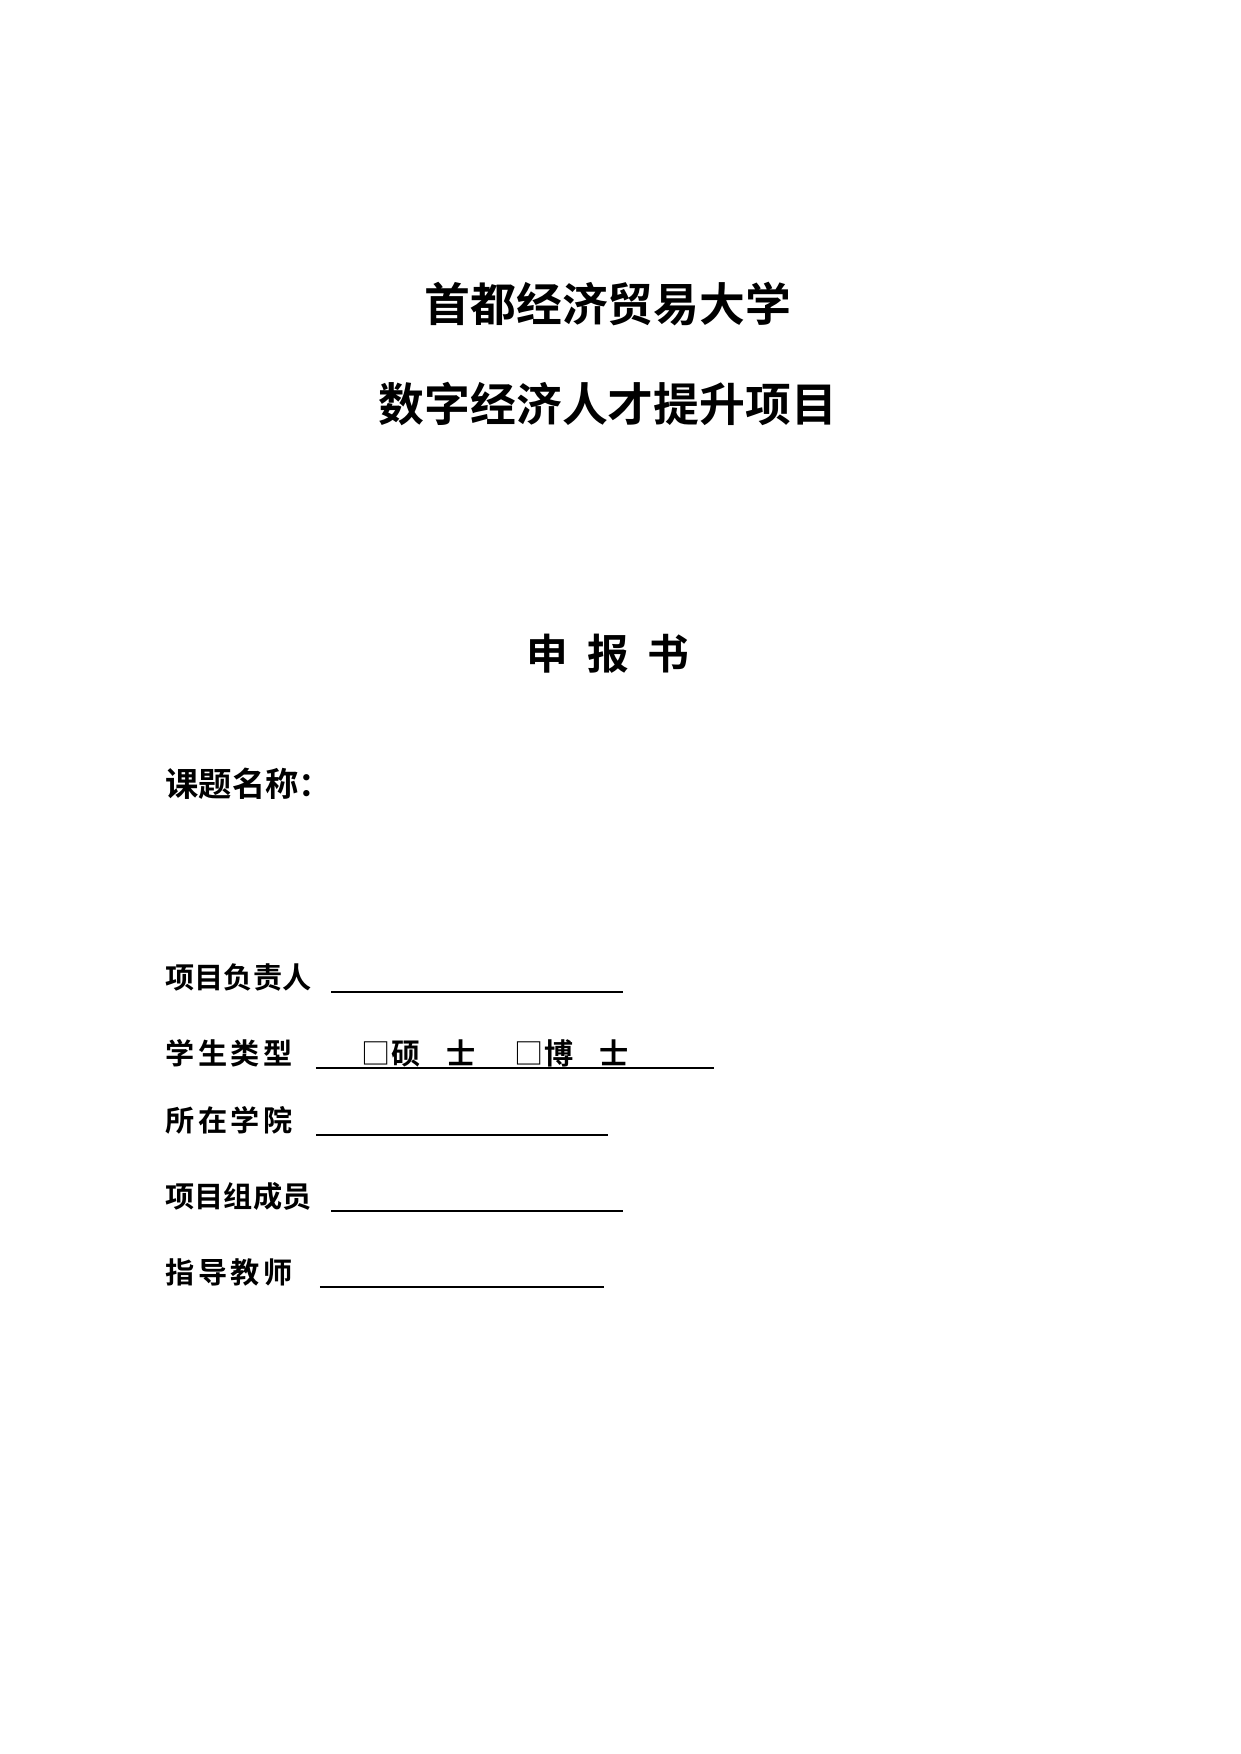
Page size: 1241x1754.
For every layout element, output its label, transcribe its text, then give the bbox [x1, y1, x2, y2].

text 指导教师 [165, 1249, 1050, 1292]
text 申 报 书 [165, 621, 1050, 681]
text 首都经济贸易大学 [165, 268, 1050, 335]
text 学生类型 □硕 士 □博 士 [165, 1030, 1050, 1073]
text 所在学院 [165, 1098, 1050, 1140]
text 数字经济人才提升项目 [165, 368, 1050, 434]
text 课题名称： [165, 758, 1050, 806]
text 项目负责人 [165, 954, 1050, 997]
text 项目组成员 [165, 1174, 1050, 1216]
